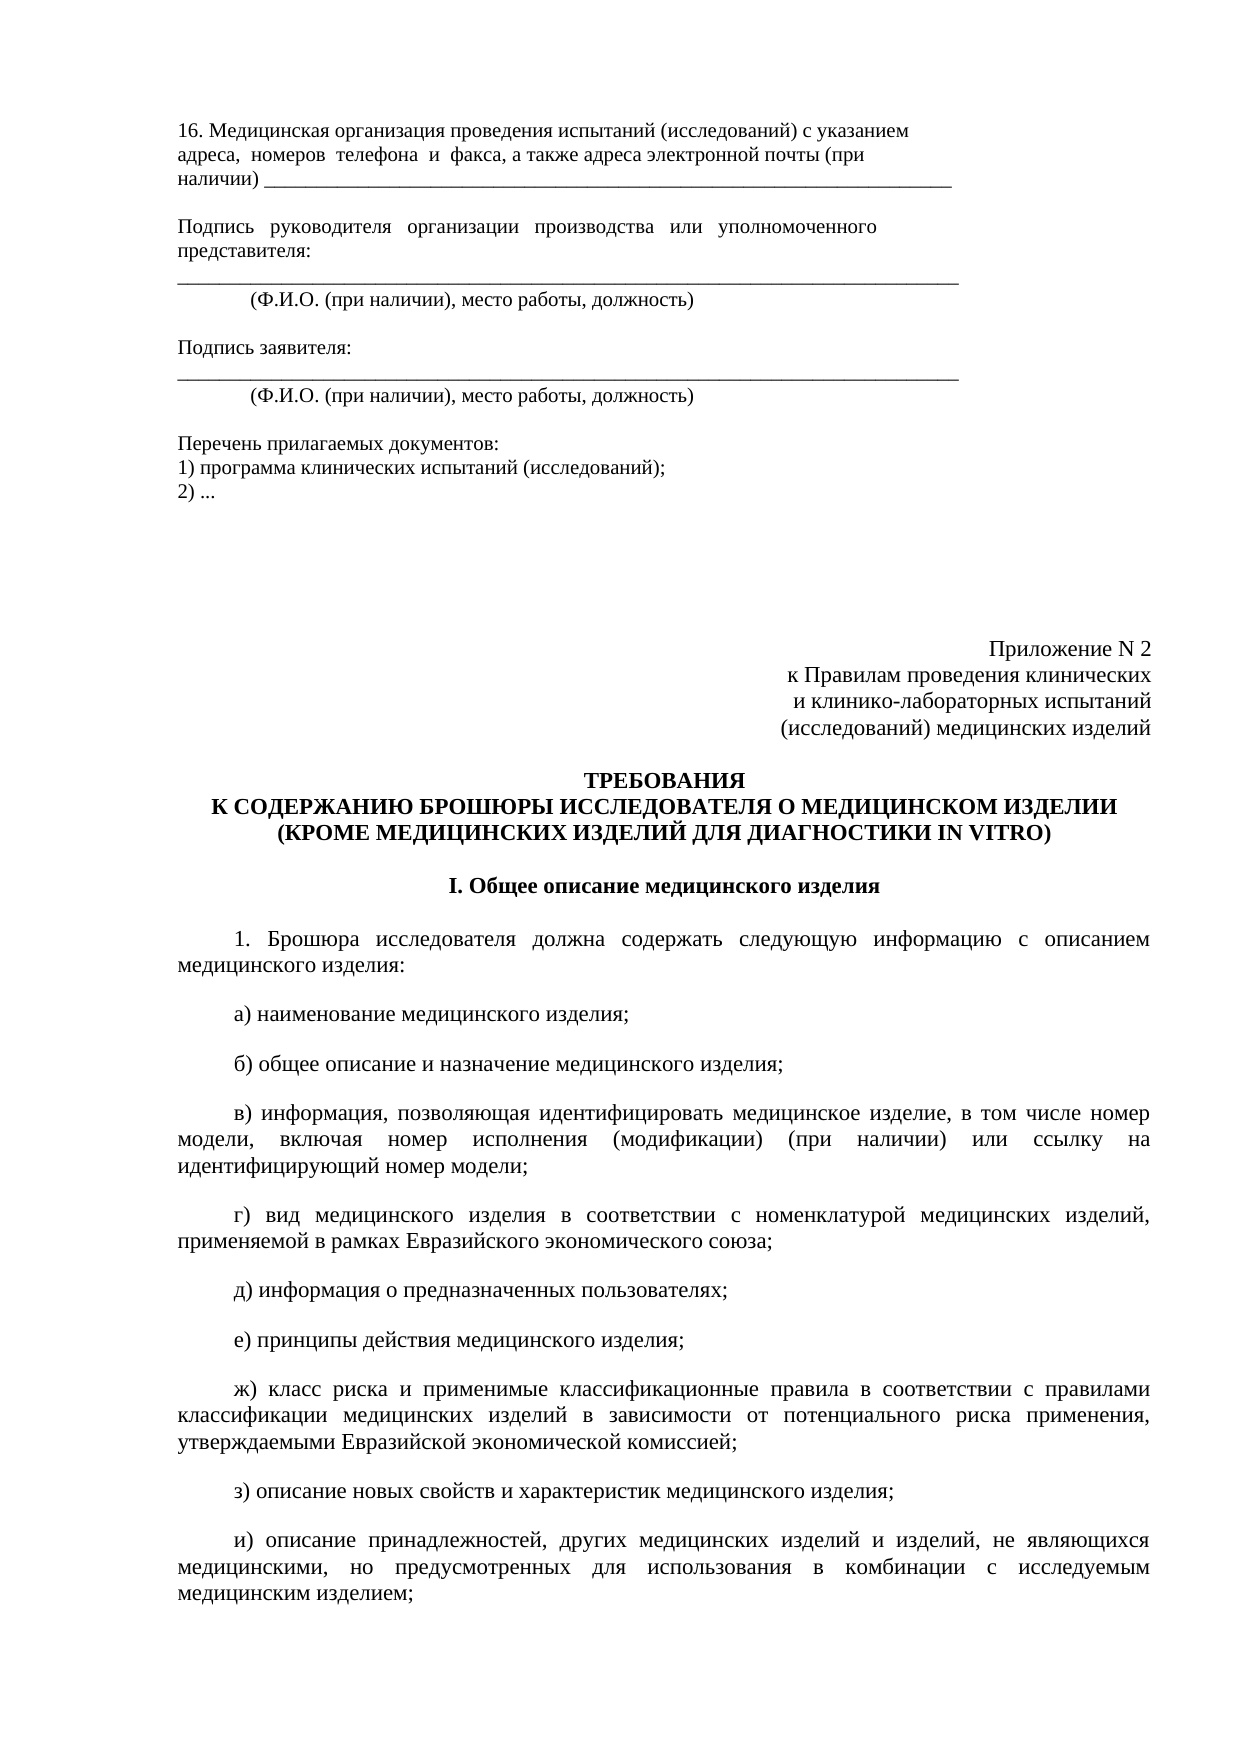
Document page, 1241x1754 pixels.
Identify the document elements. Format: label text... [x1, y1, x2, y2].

text а) наименование медицинского изделия; [177, 1000, 1152, 1027]
text 2) ... [177, 479, 1152, 503]
text Перечень прилагаемых документов: [177, 431, 1152, 455]
text и клинико-лабораторных испытаний [177, 688, 1152, 714]
text ___________________________________________________________________________ [177, 262, 1152, 287]
text Подпись заявителя: [177, 335, 1152, 359]
text 1) программа клинических испытаний (исследований); [177, 455, 1152, 479]
text к Правилам проведения клинических [177, 661, 1152, 688]
text представителя: [177, 238, 1152, 262]
text ___________________________________________________________________________ [177, 359, 1152, 383]
title (КРОМЕ МЕДИЦИНСКИХ ИЗДЕЛИЙ ДЛЯ ДИАГНОСТИКИ IN VITRO) [177, 819, 1152, 846]
text адреса, номеров телефона и факса, а также адреса электронной почты (при [177, 142, 1152, 166]
text б) общее описание и назначение медицинского изделия; [177, 1050, 1152, 1076]
text и) описание принадлежностей, других медицинских изделий и изделий, не являющихся медицинскими, но предусмотренных для использования в комбинации с исследуемым медицинским изделием; [177, 1526, 1152, 1605]
text Приложение N 2 [177, 635, 1152, 661]
title I. Общее описание медицинского изделия [177, 872, 1152, 898]
text наличии) __________________________________________________________________ [177, 166, 1152, 190]
text е) принципы действия медицинского изделия; [177, 1326, 1152, 1352]
text з) описание новых свойств и характеристик медицинского изделия; [177, 1477, 1152, 1503]
text (исследований) медицинских изделий [177, 714, 1152, 740]
text г) вид медицинского изделия в соответствии с номенклатурой медицинских изделий, применяемой в рамках Евразийского экономического союза; [177, 1201, 1152, 1254]
title ТРЕБОВАНИЯ [177, 767, 1152, 793]
text Подпись руководителя организации производства или уполномоченного [177, 214, 1152, 238]
title К СОДЕРЖАНИЮ БРОШЮРЫ ИССЛЕДОВАТЕЛЯ О МЕДИЦИНСКОМ ИЗДЕЛИИ [177, 793, 1152, 819]
text в) информация, позволяющая идентифицировать медицинское изделие, в том числе номер модели, включая номер исполнения (модификации) (при наличии) или ссылку на идентифицирующий номер модели; [177, 1099, 1152, 1178]
text (Ф.И.О. (при наличии), место работы, должность) [177, 287, 1152, 311]
text (Ф.И.О. (при наличии), место работы, должность) [177, 383, 1152, 407]
text д) информация о предназначенных пользователях; [177, 1277, 1152, 1303]
text 16. Медицинская организация проведения испытаний (исследований) с указанием [177, 118, 1152, 142]
text 1. Брошюра исследователя должна содержать следующую информацию с описанием медицинского изделия: [177, 925, 1152, 977]
text ж) класс риска и применимые классификационные правила в соответствии с правилами классификации медицинских изделий в зависимости от потенциального риска применения, утверждаемыми Евразийской экономической комиссией; [177, 1375, 1152, 1454]
